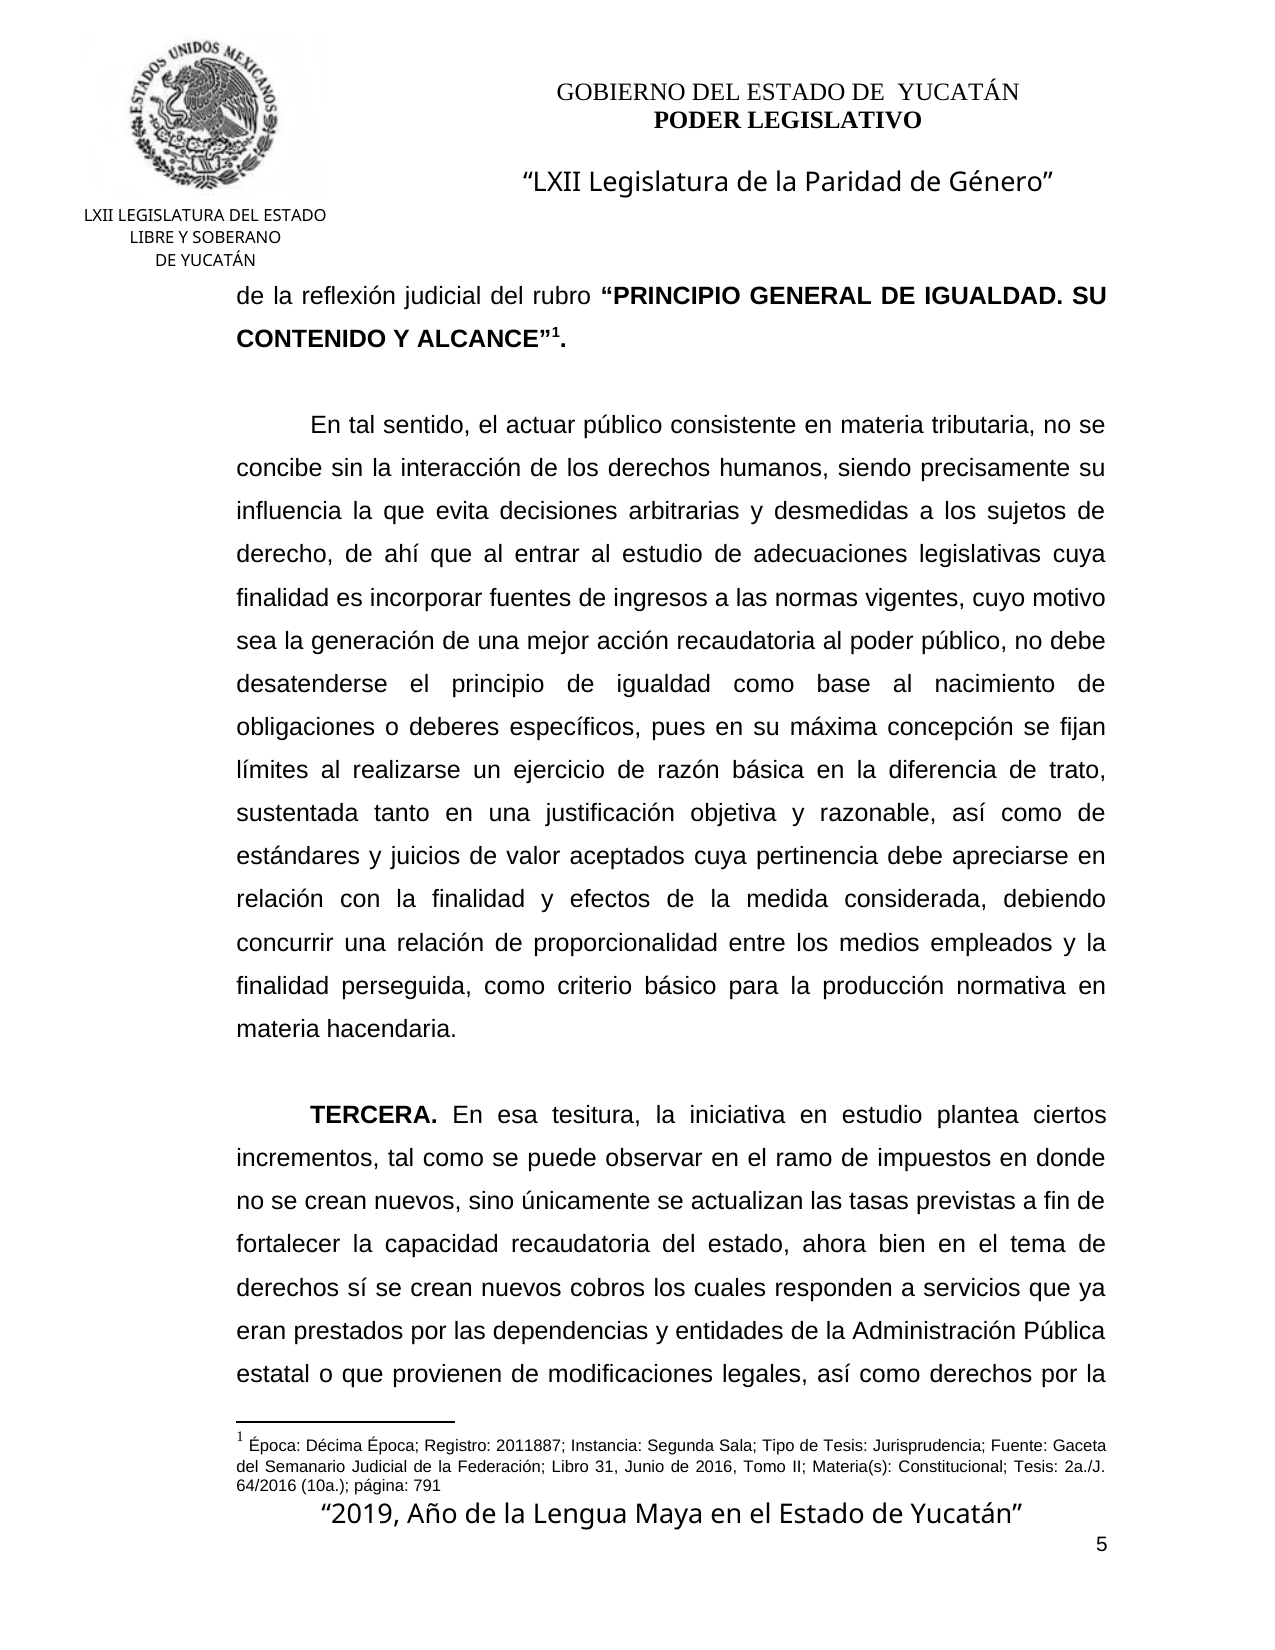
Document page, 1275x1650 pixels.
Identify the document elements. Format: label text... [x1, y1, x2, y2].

text En tal sentido, el actuar público consistente en materia tributaria, no se concibe sin la interacción de los derechos humanos, siendo precisamente su influencia la que evita decisiones arbitrarias y desmedidas a los sujetos de derecho, de ahí que al entrar al estudio de adecuaciones legislativas cuya finalidad es incorporar fuentes de ingresos a las normas vigentes, cuyo motivo sea la generación de una mejor acción recaudatoria al poder público, no debe desatenderse el principio de igualdad como base al nacimiento de obligaciones o deberes específicos, pues en su máxima concepción se fijan límites al realizarse un ejercicio de razón básica en la diferencia de trato, sustentada tanto en una justificación objetiva y razonable, así como de estándares y juicios de valor aceptados cuya pertinencia debe apreciarse en relación con la finalidad y efectos de la medida considerada, debiendo concurrir una relación de proporcionalidad entre los medios empleados y la finalidad perseguida, como criterio básico para la producción normativa en materia hacendaria. [236, 410, 1107, 1042]
picture [83, 33, 328, 196]
